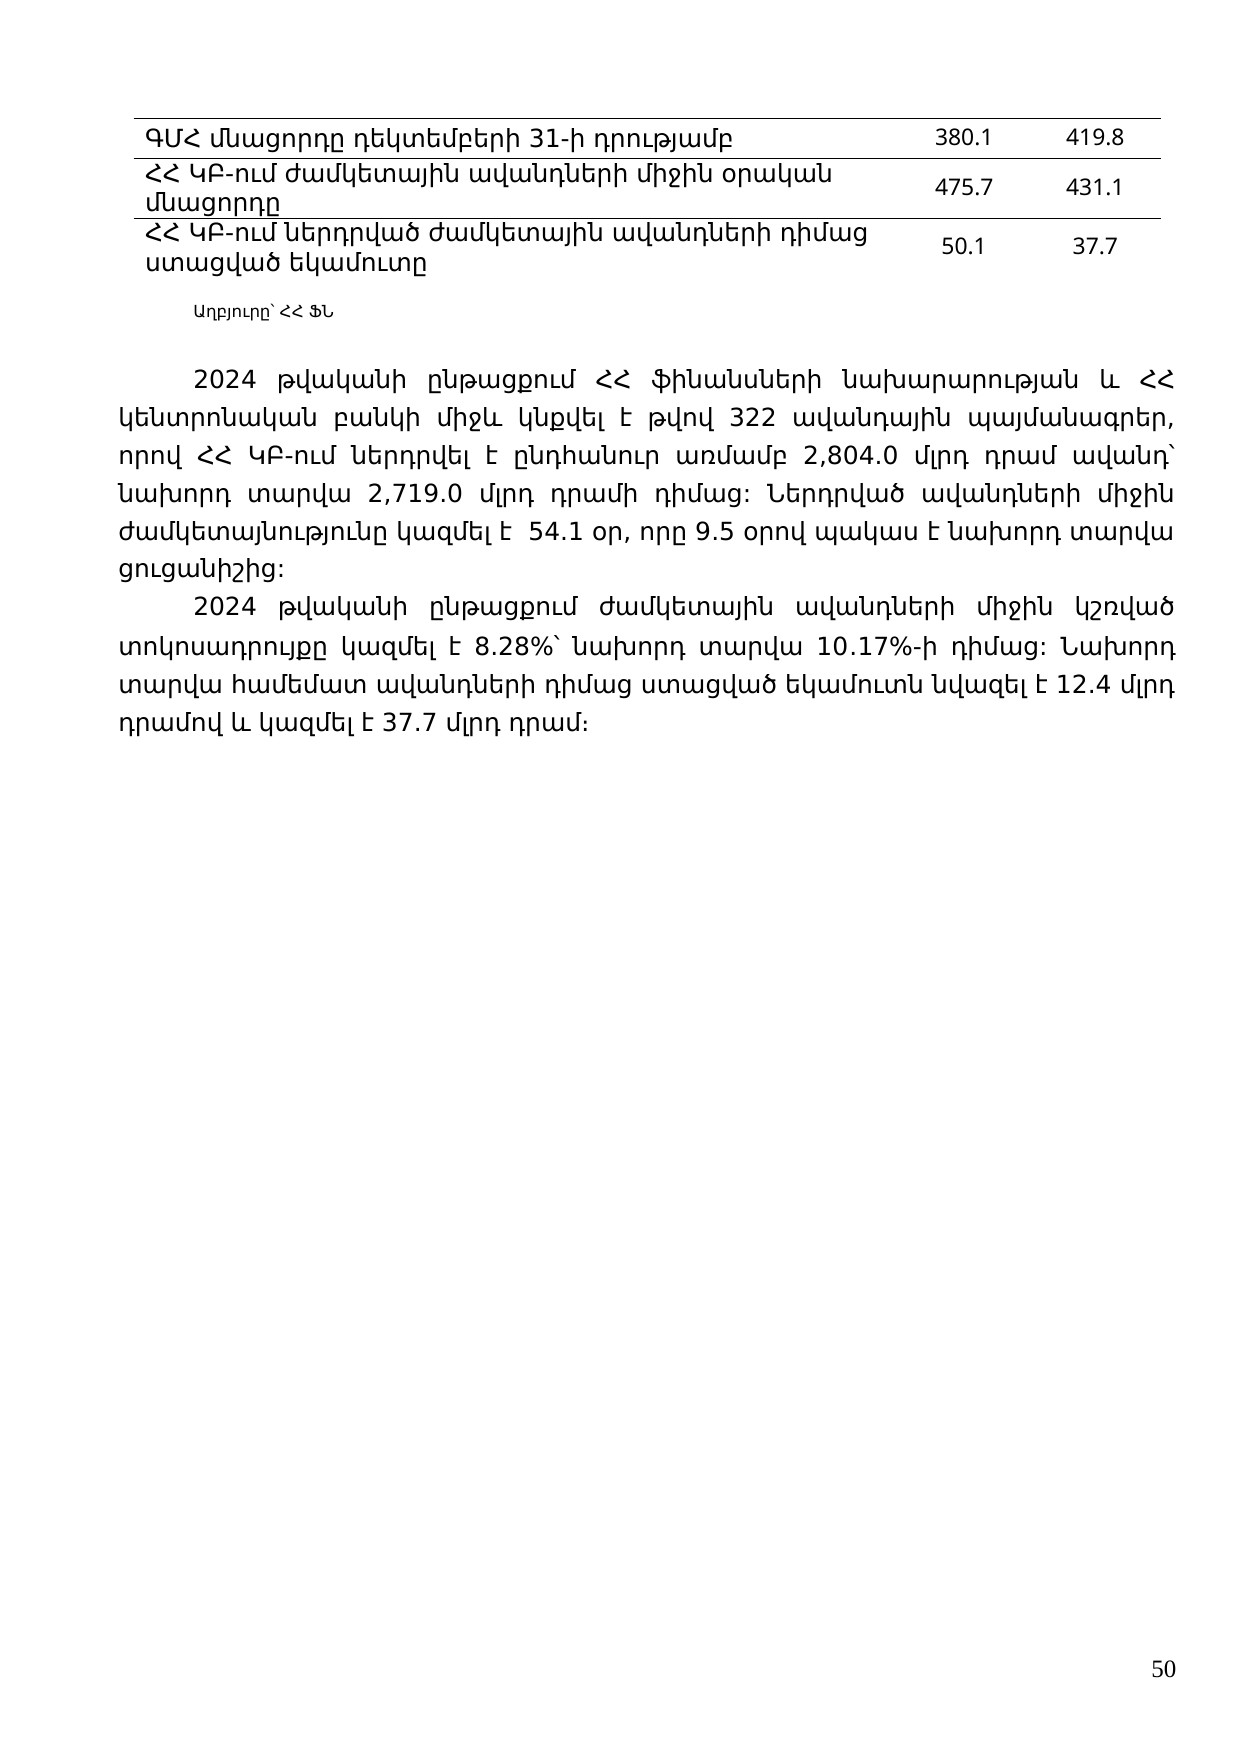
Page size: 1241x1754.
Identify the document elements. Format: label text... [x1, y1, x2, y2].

text 2024 թվականի ընթացքում ՀՀ ֆինանսների նախարարության և ՀՀ կենտրոնական բանկի միջև կնքվել է թվով 322 ավանդային պայմանագրեր, որով ՀՀ ԿԲ-ում ներդրվել է ընդհանուր առմամբ 2,804.0 մլրդ դրամ ավանդ՝ նախորդ տարվա 2,719.0 մլրդ դրամի դիմաց: Ներդրված ավանդների միջին ժամկետայնությունը կազմել է 54.1 օր, որը 9.5 օրով պակաս է նախորդ տարվա ցուցանիշից: [118, 365, 1176, 584]
table_cell 380.1 [899, 119, 1029, 158]
table_cell ՀՀ ԿԲ-ում ժամկետային ավանդների միջին օրական մնացորդը [134, 159, 898, 218]
text 2024 թվականի ընթացքում ժամկետային ավանդների միջին կշռված տոկոսադրույքը կազմել է 8.28%՝ նախորդ տարվա 10․17%-ի դիմաց: Նախորդ տարվա համեմատ ավանդների դիմաց ստացված եկամուտն նվազել է 12.4 մլրդ դրամով և կազմել է 37.7 մլրդ դրամ։ [118, 593, 1176, 737]
table_cell ՀՀ ԿԲ-ում ներդրված ժամկետային ավանդների դիմաց ստացված եկամուտը [134, 219, 898, 277]
table_cell 37.7 [1030, 219, 1161, 277]
table_cell 419.8 [1030, 119, 1161, 158]
table_cell 431.1 [1030, 159, 1161, 218]
text Աղբյուրը՝ ՀՀ ՖՆ [118, 302, 1176, 321]
table_cell 475.7 [899, 159, 1029, 218]
table_cell ԳՄՀ մնացորդը դեկտեմբերի 31-ի դրությամբ [134, 119, 898, 158]
table_cell 50.1 [899, 219, 1029, 277]
